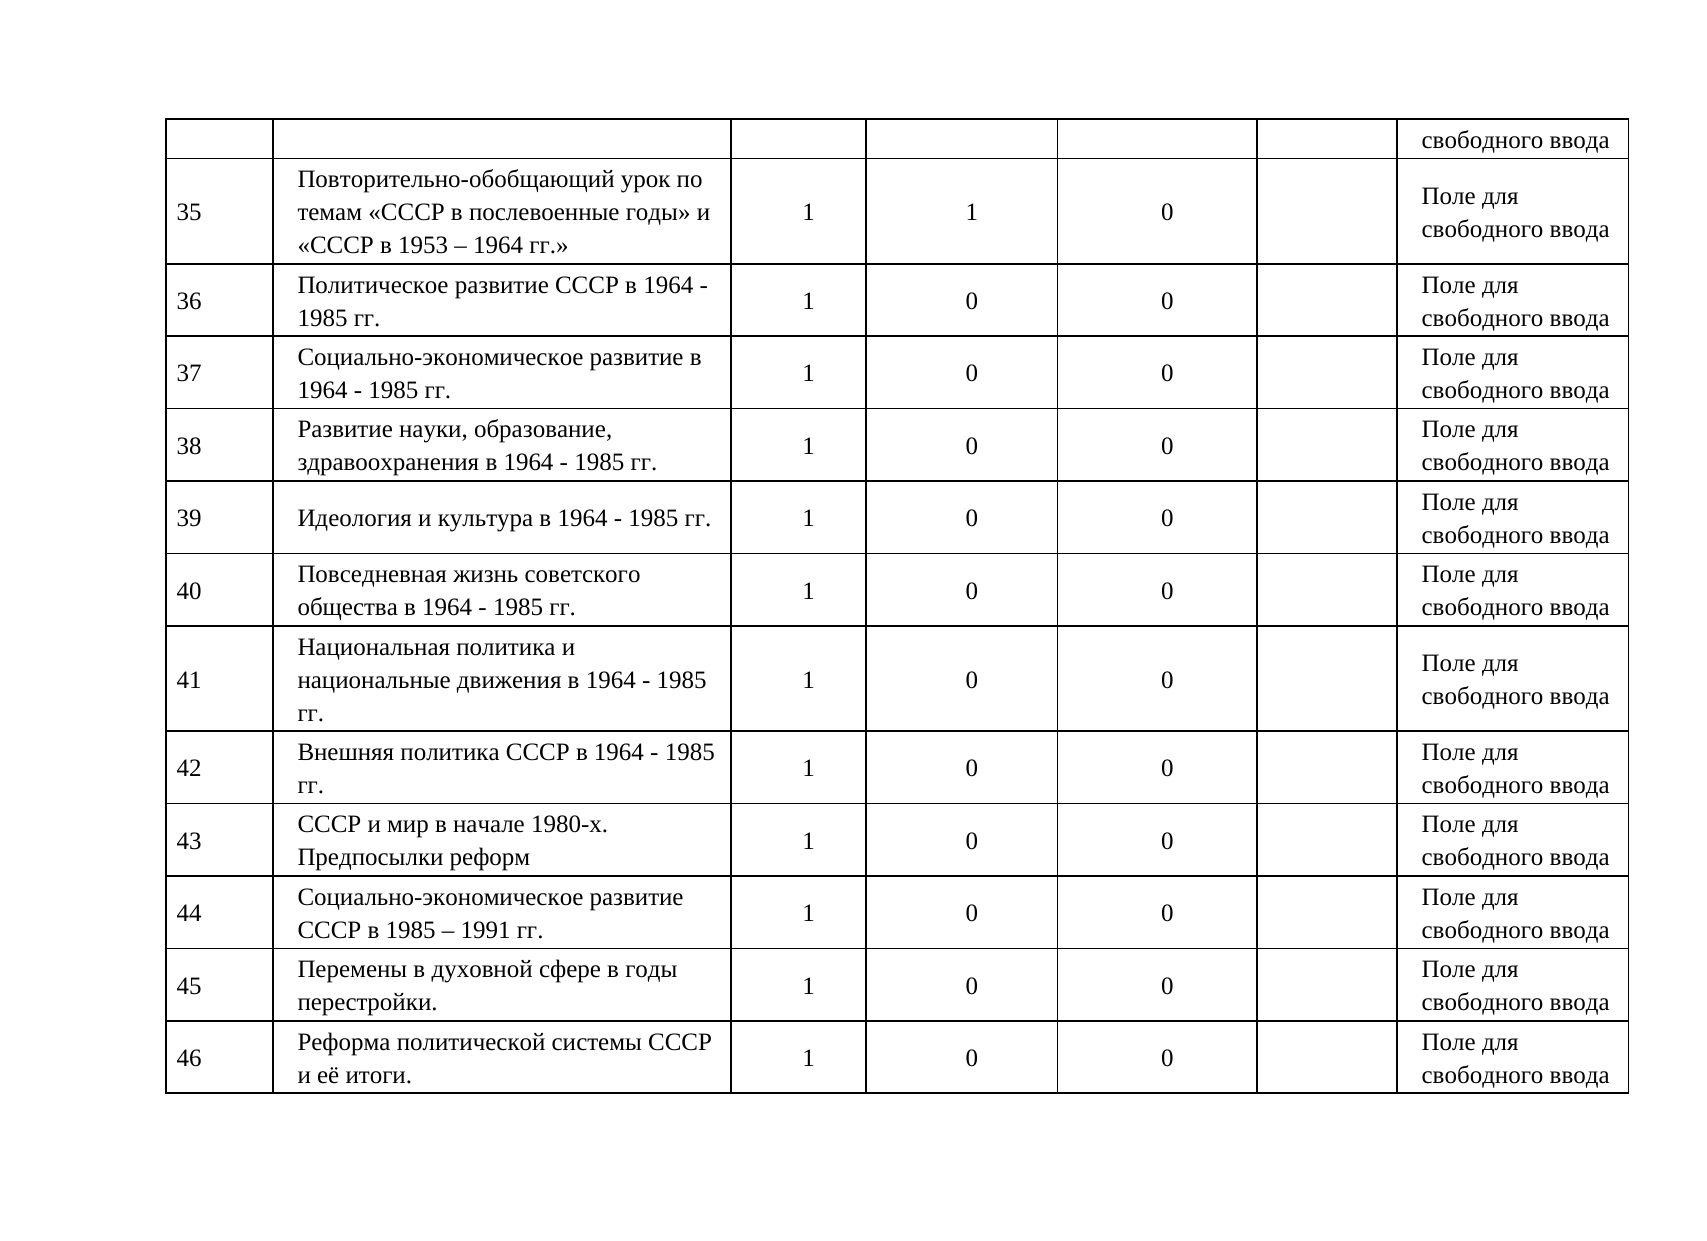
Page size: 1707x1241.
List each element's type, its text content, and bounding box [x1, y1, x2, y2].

table_cell 46 [167, 1022, 272, 1092]
table_cell 1 [867, 159, 1057, 263]
table_cell 0 [867, 482, 1057, 552]
table_cell СССР и мир в начале 1980-х. Предпосылки реформ [274, 804, 730, 875]
table_cell Поле для свободного ввода [1398, 159, 1628, 263]
table_cell 35 [167, 159, 272, 263]
table_cell 0 [1058, 337, 1256, 408]
table_cell Социально-экономическое развитие СССР в 1985 – 1991 гг. [274, 877, 730, 947]
table_cell Поле для свободного ввода [1398, 554, 1628, 625]
table_cell 0 [1058, 409, 1256, 480]
table_cell 1 [732, 159, 865, 263]
table_cell 1 [732, 1022, 865, 1092]
table_cell 0 [867, 409, 1057, 480]
table_cell 1 [732, 482, 865, 552]
table_cell Поле для свободного ввода [1398, 732, 1628, 803]
table_cell 38 [167, 409, 272, 480]
table_cell 42 [167, 732, 272, 803]
table_cell 0 [1058, 877, 1256, 947]
table_cell [1258, 482, 1396, 552]
table_cell Повседневная жизнь советского общества в 1964 - 1985 гг. [274, 554, 730, 625]
table_cell Поле для свободного ввода [1398, 877, 1628, 947]
table_cell 0 [867, 120, 1057, 157]
table_cell 1 [732, 949, 865, 1020]
table_cell [1258, 554, 1396, 625]
table_cell 37 [167, 337, 272, 408]
table_cell 45 [167, 949, 272, 1020]
table_cell 41 [167, 627, 272, 730]
table_cell 43 [167, 804, 272, 875]
table_cell 0 [1058, 627, 1256, 730]
table_cell 1 [732, 337, 865, 408]
table_cell 0 [1058, 159, 1256, 263]
table_cell 1 [732, 265, 865, 335]
table_cell [1258, 409, 1396, 480]
table_cell 0 [867, 627, 1057, 730]
table_cell Перемены в духовной сфере в годы перестройки. [274, 949, 730, 1020]
table_cell Поле для свободного ввода [1398, 482, 1628, 552]
table_cell 0 [867, 949, 1057, 1020]
table_cell 0 [1058, 554, 1256, 625]
table_cell [1258, 265, 1396, 335]
table_cell [1258, 804, 1396, 875]
table_cell 1 [732, 627, 865, 730]
table_cell 0 [867, 554, 1057, 625]
table_cell 0 [1058, 732, 1256, 803]
table_cell 0 [1058, 949, 1256, 1020]
table_cell 0 [867, 804, 1057, 875]
table_cell 39 [167, 482, 272, 552]
table_cell 0 [1058, 804, 1256, 875]
table_cell Повторительно-обобщающий урок по темам «СССР в послевоенные годы» и «СССР в 1953 – 1964 гг.» [274, 159, 730, 263]
table_cell 1 [732, 409, 865, 480]
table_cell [1398, 1022, 1628, 1092]
table_cell 0 [867, 732, 1057, 803]
table_cell 34 [167, 120, 272, 157]
table_cell Социально-экономическое развитие в 1964 - 1985 гг. [274, 337, 730, 408]
table_cell [1258, 120, 1396, 157]
table_cell 0 [1058, 120, 1256, 157]
table_cell [1258, 949, 1396, 1020]
table_cell Поле для свободного ввода [1398, 627, 1628, 730]
table_cell 0 [1058, 482, 1256, 552]
table_cell Реформа политической системы СССР и её итоги. [274, 1022, 730, 1092]
table_cell [1258, 732, 1396, 803]
table_cell 0 [1058, 265, 1256, 335]
table_cell 1 [732, 554, 865, 625]
table_cell Идеология и культура в 1964 - 1985 гг. [274, 482, 730, 552]
table_cell Развитие науки, образование, здравоохранения в 1964 - 1985 гг. [274, 409, 730, 480]
table_cell [1258, 337, 1396, 408]
table_cell 40 [167, 554, 272, 625]
table_cell Национальная политика и национальные движения в 1964 - 1985 гг. [274, 627, 730, 730]
table_cell [1258, 1022, 1396, 1092]
table_cell 0 [867, 1022, 1057, 1092]
table_cell Поле для свободного ввода [1398, 409, 1628, 480]
table_cell 0 [1058, 1022, 1256, 1092]
table_cell 44 [167, 877, 272, 947]
table_cell Поле для свободного ввода [1398, 804, 1628, 875]
table_cell 1 [732, 804, 865, 875]
table_cell 1 [732, 877, 865, 947]
table_cell Поле для свободного ввода [1398, 265, 1628, 335]
table_cell Поле для свободного ввода [1398, 949, 1628, 1020]
table_cell 1 [732, 732, 865, 803]
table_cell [274, 120, 730, 157]
table_cell [1258, 877, 1396, 947]
table_cell 36 [167, 265, 272, 335]
table_cell 0 [867, 877, 1057, 947]
table_cell Поле для свободного ввода [1398, 337, 1628, 408]
table_cell [1258, 627, 1396, 730]
table_cell Внешняя политика СССР в 1964 - 1985 гг. [274, 732, 730, 803]
table_cell 0 [867, 265, 1057, 335]
table_cell [1258, 159, 1396, 263]
table_cell Политическое развитие СССР в 1964 - 1985 гг. [274, 265, 730, 335]
table_cell 1 [732, 120, 865, 157]
table_cell 0 [867, 337, 1057, 408]
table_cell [1398, 120, 1628, 157]
